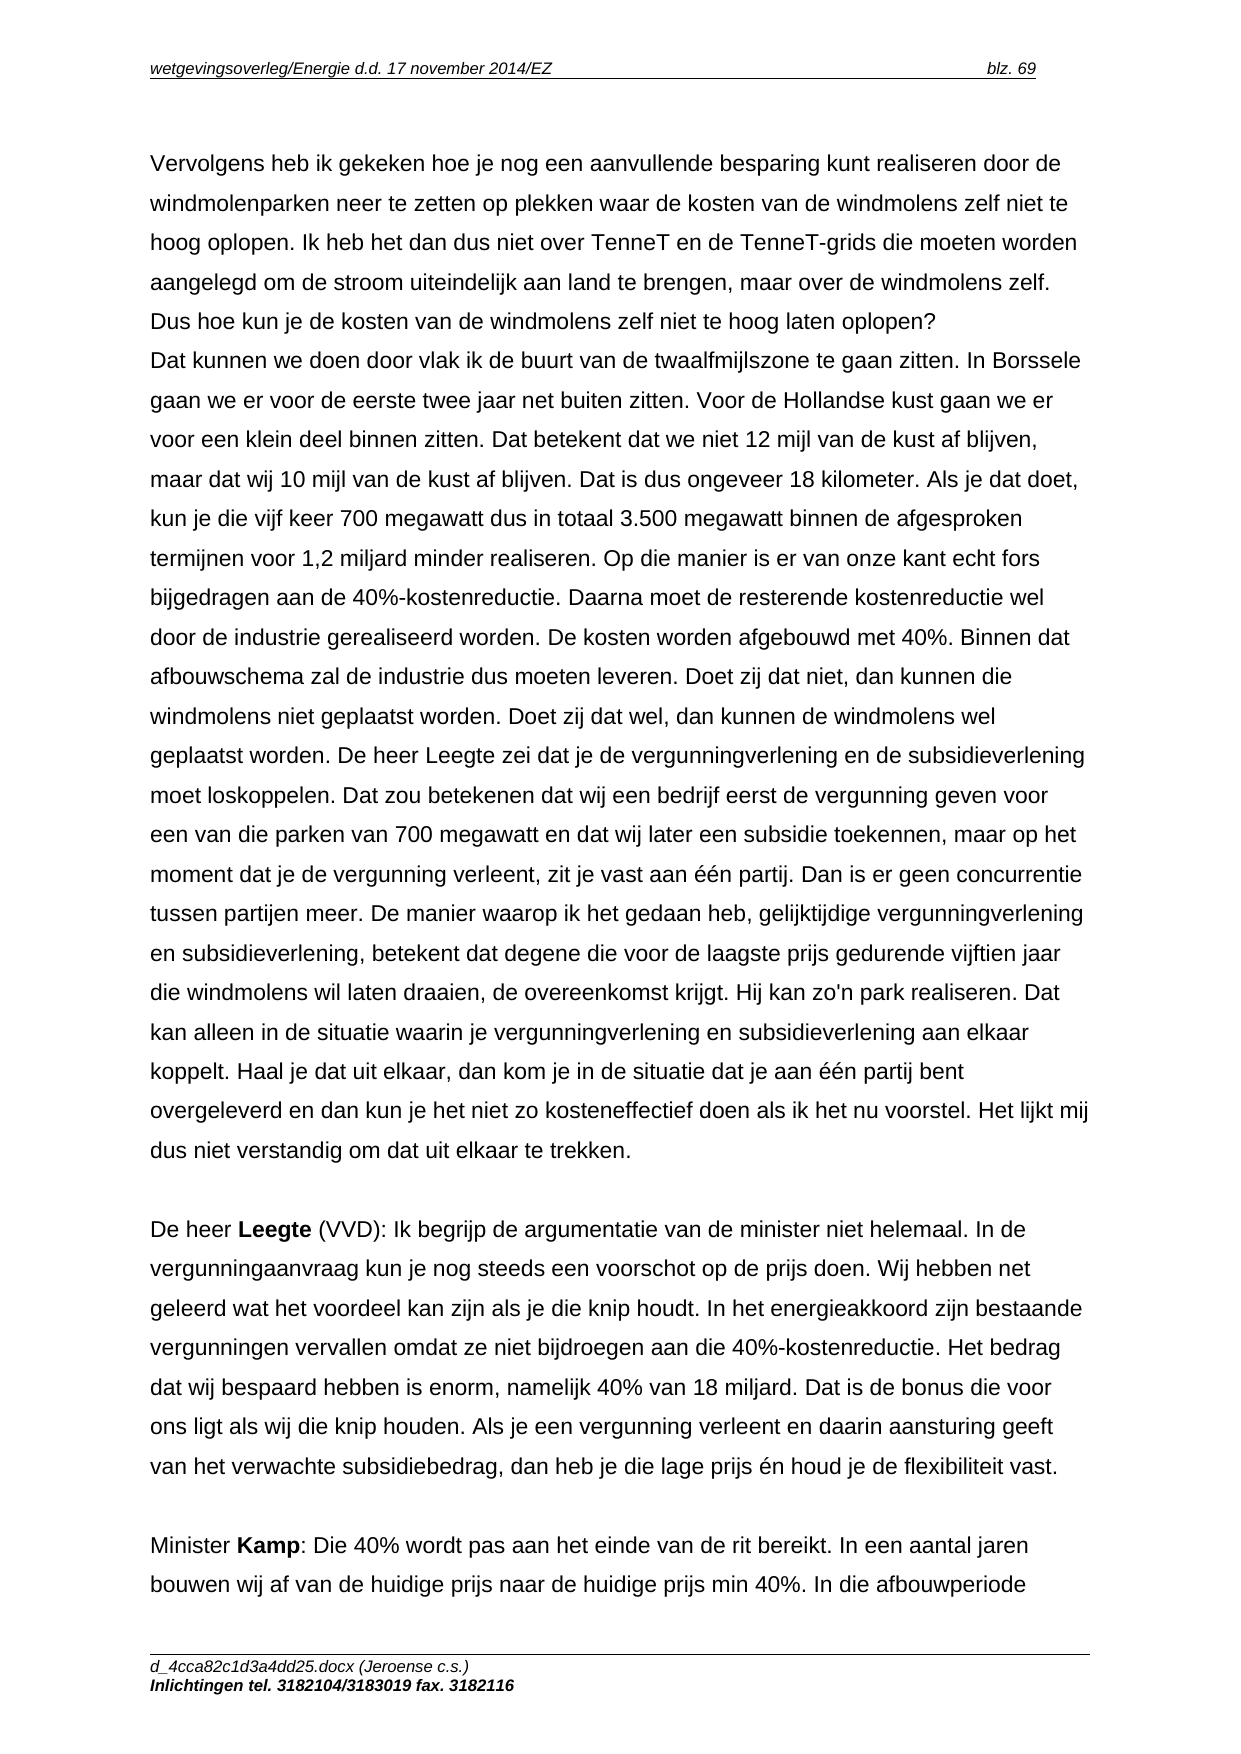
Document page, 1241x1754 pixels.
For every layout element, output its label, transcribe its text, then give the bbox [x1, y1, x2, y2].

text Dat kunnen we doen door vlak ik de buurt van de twaalfmijlszone te gaan zitten. In Borssele gaan we er voor de eerste twee jaar net buiten zitten. Voor de Hollandse kust gaan we er voor een klein deel binnen zitten. Dat betekent dat we niet 12 mijl van de kust af blijven, maar dat wij 10 mijl van de kust af blijven. Dat is dus ongeveer 18 kilometer. Als je dat doet, kun je die vijf keer 700 megawatt dus in totaal 3.500 megawatt binnen de afgesproken termijnen voor 1,2 miljard minder realiseren. Op die manier is er van onze kant echt fors bijgedragen aan de 40%-kostenreductie. Daarna moet de resterende kostenreductie wel door de industrie gerealiseerd worden. De kosten worden afgebouwd met 40%. Binnen dat afbouwschema zal de industrie dus moeten leveren. Doet zij dat niet, dan kunnen die windmolens niet geplaatst worden. Doet zij dat wel, dan kunnen de windmolens wel geplaatst worden. De heer Leegte zei dat je de vergunningverlening en de subsidieverlening moet loskoppelen. Dat zou betekenen dat wij een bedrijf eerst de vergunning geven voor een van die parken van 700 megawatt en dat wij later een subsidie toekennen, maar op het moment dat je de vergunning verleent, zit je vast aan één partij. Dan is er geen concurrentie tussen partijen meer. De manier waarop ik het gedaan heb, gelijktijdige vergunningverlening en subsidieverlening, betekent dat degene die voor de laagste prijs gedurende vijftien jaar die windmolens wil laten draaien, de overeenkomst krijgt. Hij kan zo'n park realiseren. Dat kan alleen in de situatie waarin je vergunningverlening en subsidieverlening aan elkaar koppelt. Haal je dat uit elkaar, dan kom je in de situatie dat je aan één partij bent overgeleverd en dan kun je het niet zo kosteneffectief doen als ik het nu voorstel. Het lijkt mij dus niet verstandig om dat uit elkaar te trekken. [150, 347, 1090, 1163]
text Vervolgens heb ik gekeken hoe je nog een aanvullende besparing kunt realiseren door de windmolenparken neer te zetten op plekken waar de kosten van de windmolens zelf niet te hoog oplopen. Ik heb het dan dus niet over TenneT en de TenneT-grids die moeten worden aangelegd om de stroom uiteindelijk aan land te brengen, maar over de windmolens zelf. Dus hoe kun je de kosten van de windmolens zelf niet te hoog laten oplopen? [150, 150, 1090, 334]
text De heer Leegte (VVD): Ik begrijp de argumentatie van de minister niet helemaal. In de vergunningaanvraag kun je nog steeds een voorschot op de prijs doen. Wij hebben net geleerd wat het voordeel kan zijn als je die knip houdt. In het energieakkoord zijn bestaande vergunningen vervallen omdat ze niet bijdroegen aan die 40%-kostenreductie. Het bedrag dat wij bespaard hebben is enorm, namelijk 40% van 18 miljard. Dat is de bonus die voor ons ligt als wij die knip houden. Als je een vergunning verleent en daarin aansturing geeft van het verwachte subsidiebedrag, dan heb je die lage prijs én houd je de flexibiliteit vast. [150, 1216, 1090, 1479]
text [150, 1532, 1090, 1598]
